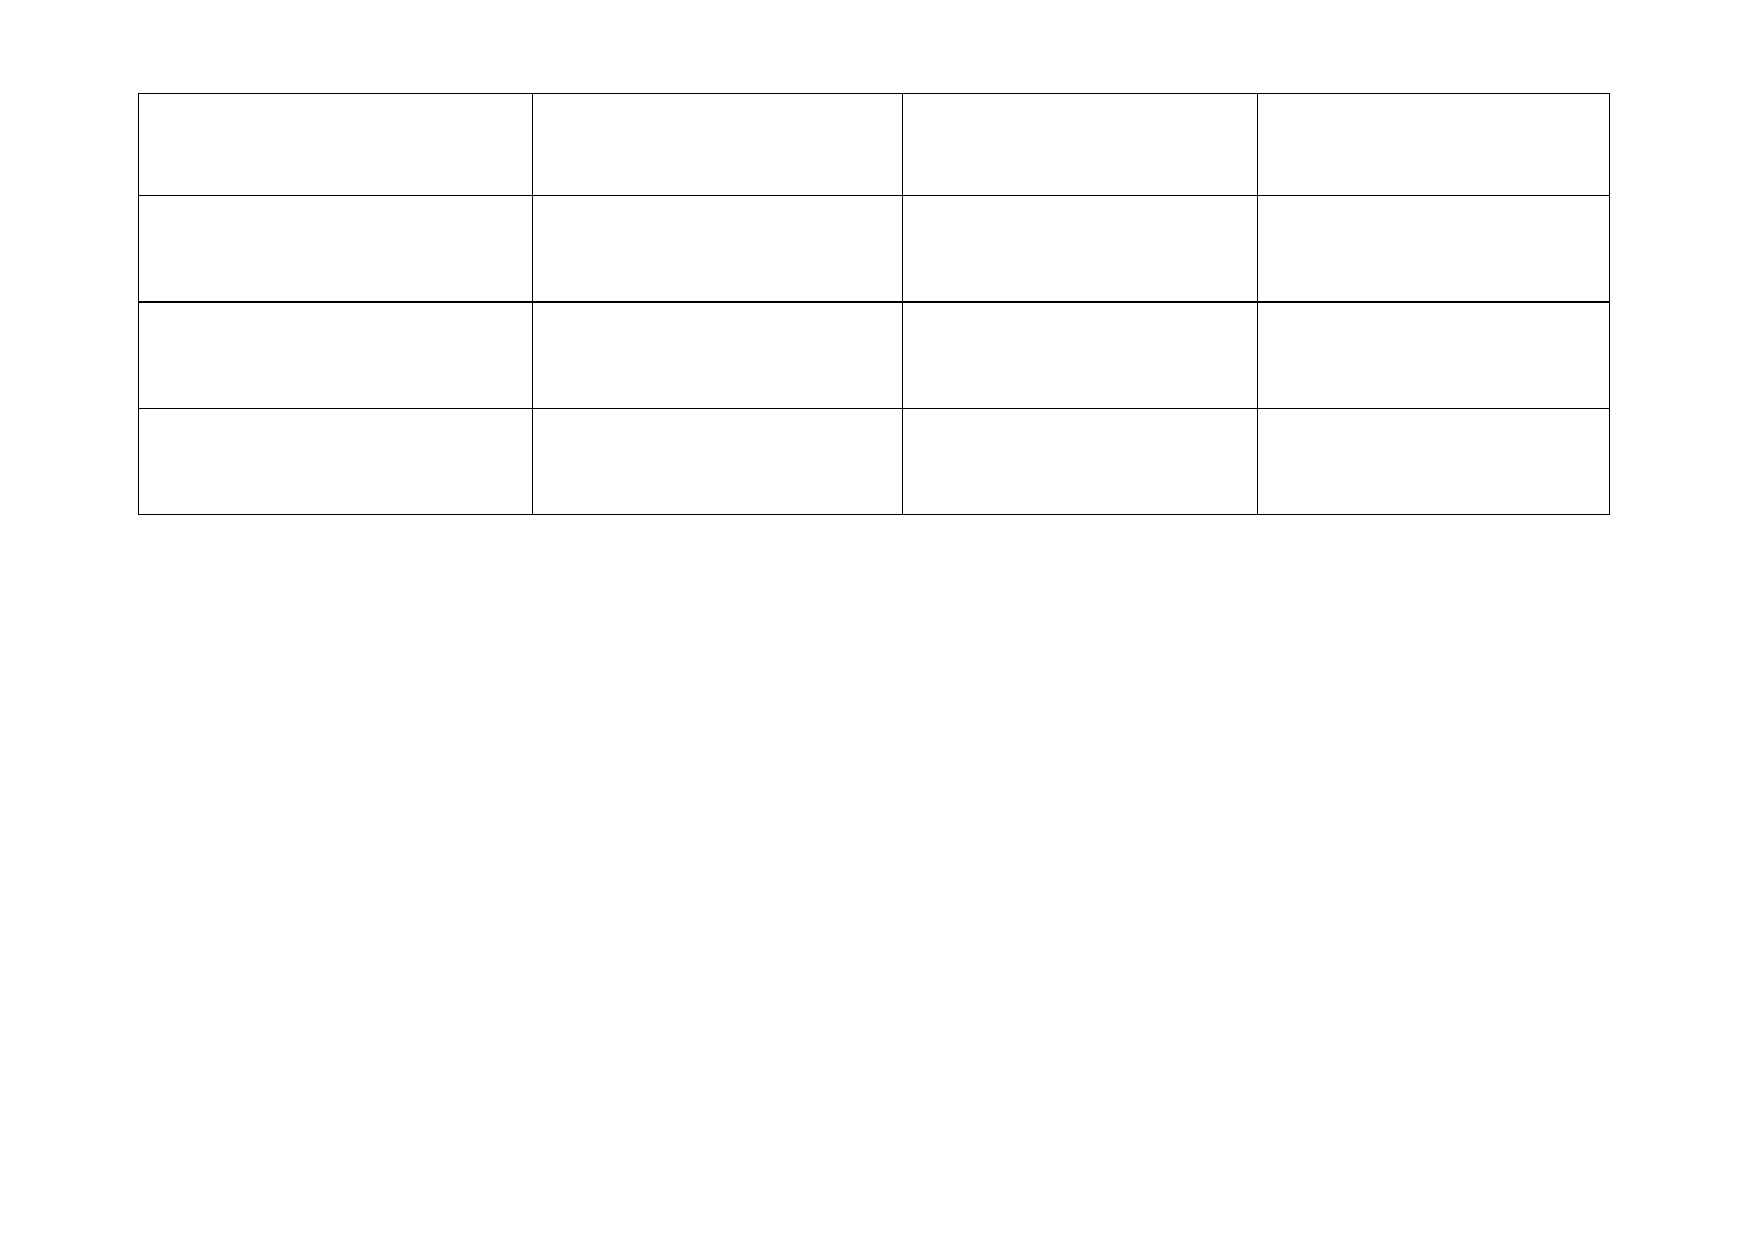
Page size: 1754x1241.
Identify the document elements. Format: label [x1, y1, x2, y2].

table_cell [903, 409, 1257, 514]
table_cell [533, 303, 902, 408]
table_cell [533, 94, 902, 195]
table_cell [139, 196, 532, 301]
table_cell [533, 196, 902, 301]
table_cell [139, 409, 532, 514]
table_cell [903, 196, 1257, 301]
table_cell [533, 409, 902, 514]
table_cell [1258, 196, 1609, 301]
table_cell [903, 94, 1257, 195]
table_cell [1258, 94, 1609, 195]
table_cell [903, 303, 1257, 408]
table_cell [1258, 409, 1609, 514]
table_cell [139, 94, 532, 195]
table_cell [139, 303, 532, 408]
table_cell [1258, 303, 1609, 408]
